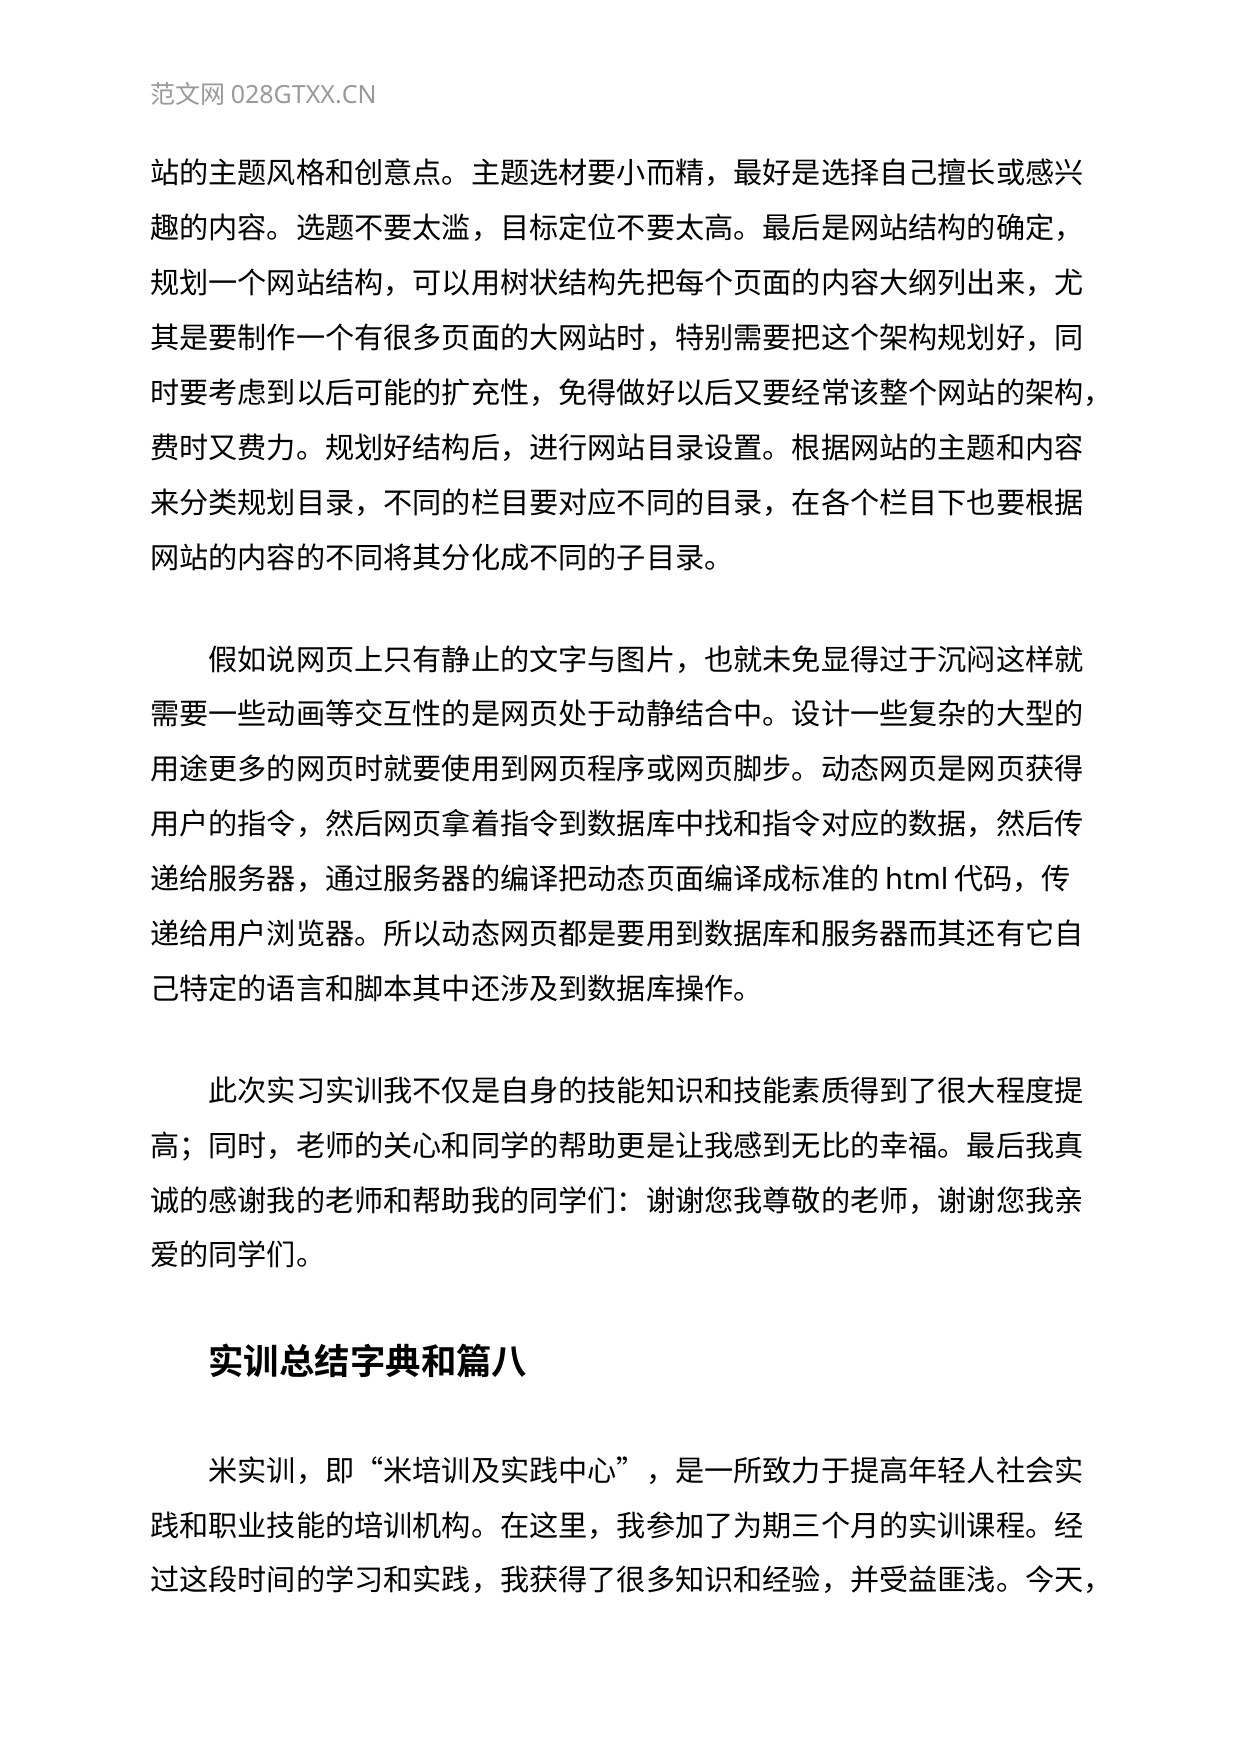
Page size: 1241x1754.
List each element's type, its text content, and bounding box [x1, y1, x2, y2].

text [150, 150, 1090, 577]
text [150, 1447, 1090, 1599]
text 此次实习实训我不仅是自身的技能知识和技能素质得到了很大程度提高；同时，老师的关心和同学的帮助更是让我感到无比的幸福。最后我真诚的感谢我的老师和帮助我的同学们：谢谢您我尊敬的老师，谢谢您我亲爱的同学们。 [150, 1067, 1090, 1274]
text 假如说网页上只有静止的文字与图片，也就未免显得过于沉闷这样就需要一些动画等交互性的是网页处于动静结合中。设计一些复杂的大型的用途更多的网页时就要使用到网页程序或网页脚步。动态网页是网页获得用户的指令，然后网页拿着指令到数据库中找和指令对应的数据，然后传递给服务器，通过服务器的编译把动态页面编译成标准的html代码，传递给用户浏览器。所以动态网页都是要用到数据库和服务器而其还有它自己特定的语言和脚本其中还涉及到数据库操作。 [150, 636, 1090, 1008]
text 实训总结字典和篇八 [150, 1334, 1090, 1385]
